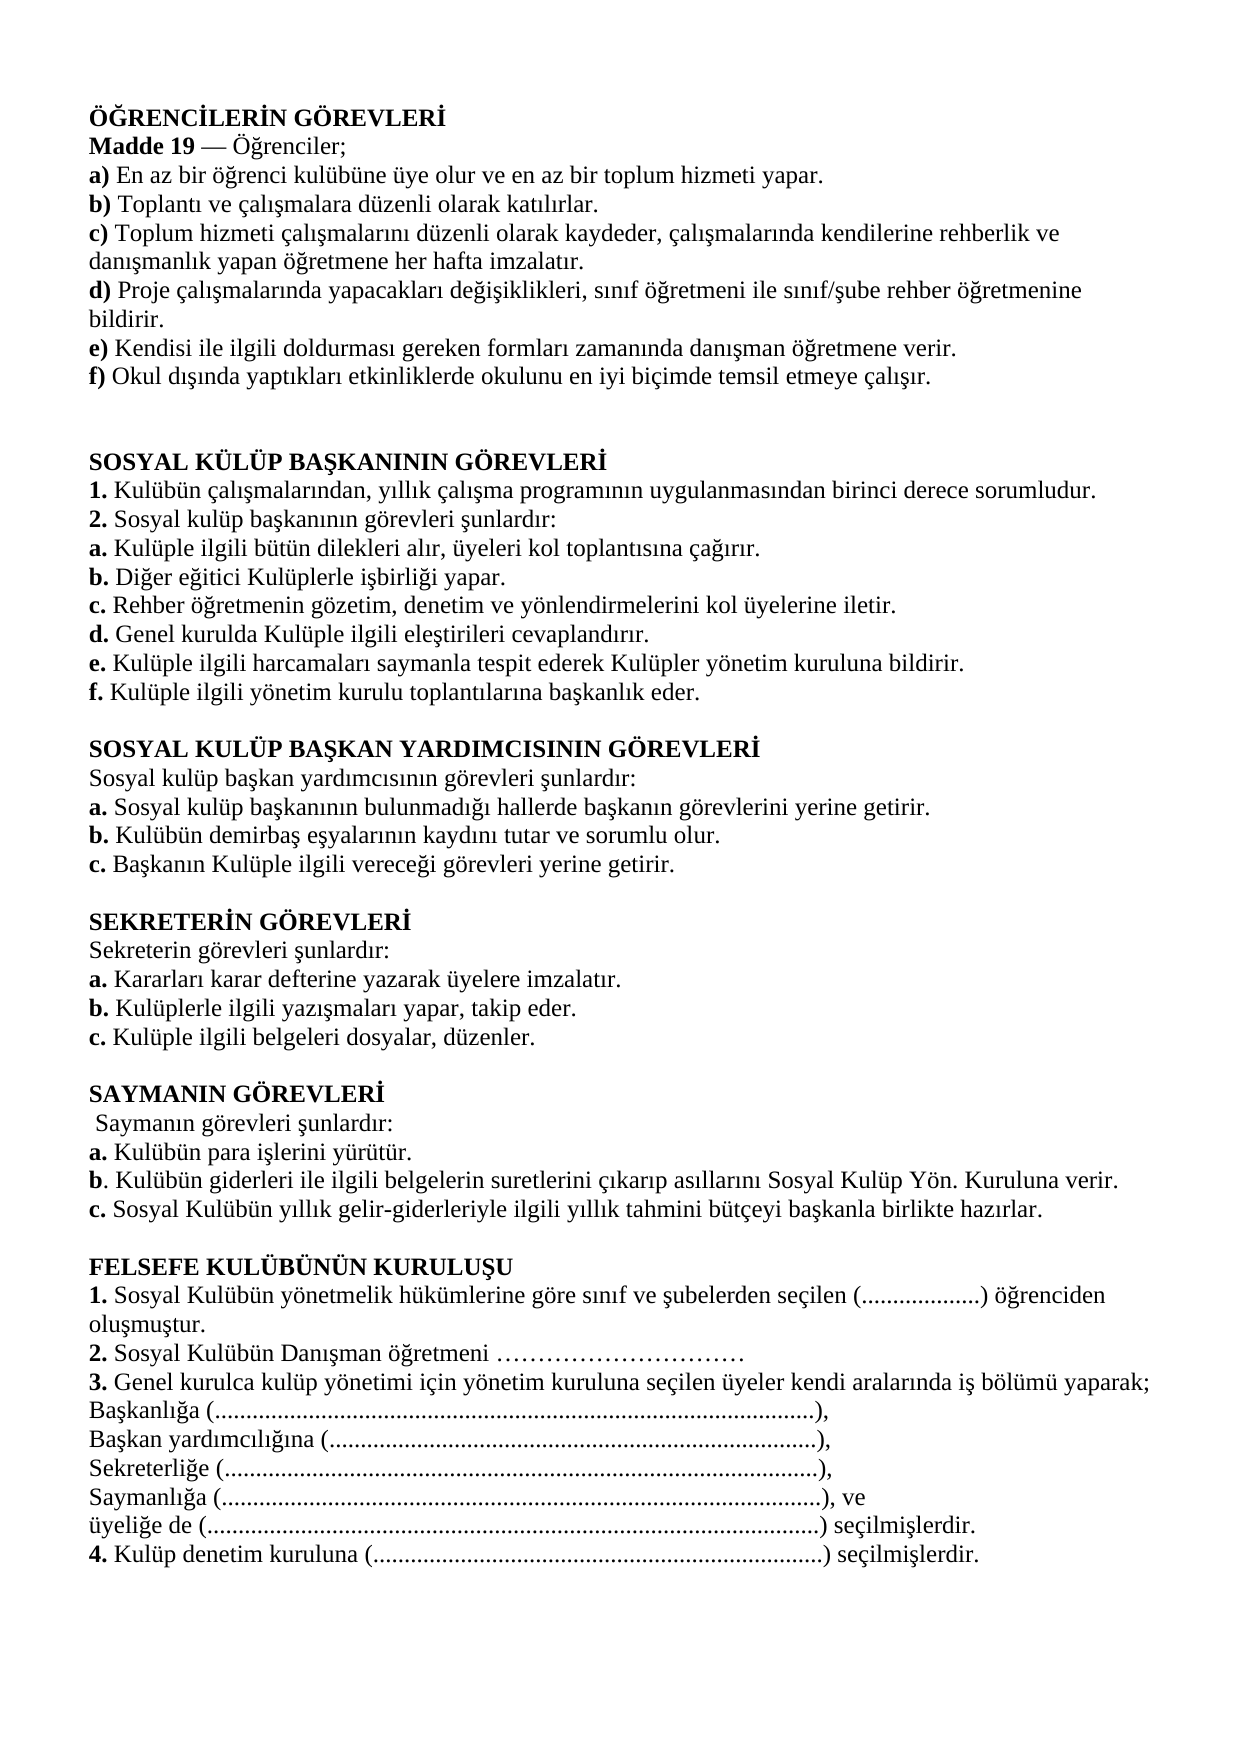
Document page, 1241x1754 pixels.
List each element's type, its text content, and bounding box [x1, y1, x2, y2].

text Sekreterin görevleri şunlardır: [89, 936, 1152, 964]
text b. Diğer eğitici Kulüplerle işbirliği yapar. [89, 562, 1152, 591]
text b. Kulübün demirbaş eşyalarının kaydını tutar ve sorumlu olur. [89, 821, 1152, 849]
text 4. Kulüp denetim kuruluna (........................................................................) seçilmişlerdir. [89, 1539, 1152, 1568]
text 1. Kulübün çalışmalarından, yıllık çalışma programının uygulanmasından birinci derece sorumludur. [89, 476, 1152, 504]
text Sekreterliğe (...............................................................................................), [89, 1453, 1152, 1482]
text 1. Sosyal Kulübün yönetmelik hükümlerine göre sınıf ve şubelerden seçilen (...................) öğrenciden oluşmuştur. [89, 1281, 1152, 1338]
text 2. Sosyal Kulübün Danışman öğretmeni ………………………… [89, 1338, 1152, 1367]
text Saymanlığa (................................................................................................), ve [89, 1482, 1152, 1511]
text FELSEFE KULÜBÜNÜN KURULUŞU [89, 1252, 1152, 1281]
text c. Sosyal Kulübün yıllık gelir-giderleriyle ilgili yıllık tahmini bütçeyi başkanla birlikte hazırlar. [89, 1194, 1152, 1223]
text c. Rehber öğretmenin gözetim, denetim ve yönlendirmelerini kol üyelerine iletir. [89, 591, 1152, 619]
text SOSYAL KULÜP BAŞKAN YARDIMCISININ GÖREVLERİ [89, 734, 1152, 763]
text d. Genel kurulda Kulüple ilgili eleştirileri cevaplandırır. [89, 619, 1152, 648]
text SEKRETERİN GÖREVLERİ [89, 907, 1152, 936]
text a. Kulüple ilgili bütün dilekleri alır, üyeleri kol toplantısına çağırır. [89, 533, 1152, 562]
text e. Kulüple ilgili harcamaları saymanla tespit ederek Kulüpler yönetim kuruluna bildirir. [89, 648, 1152, 677]
text 3. Genel kurulca kulüp yönetimi için yönetim kuruluna seçilen üyeler kendi aralarında iş bölümü yaparak; [89, 1367, 1152, 1396]
text c. Başkanın Kulüple ilgili vereceği görevleri yerine getirir. [89, 849, 1152, 878]
text Başkan yardımcılığına (..............................................................................), [89, 1424, 1152, 1453]
text b. Kulübün giderleri ile ilgili belgelerin suretlerini çıkarıp asıllarını Sosyal Kulüp Yön. Kuruluna verir. [89, 1166, 1152, 1194]
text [89, 74, 1152, 447]
text Saymanın görevleri şunlardır: [89, 1108, 1152, 1137]
text b. Kulüplerle ilgili yazışmaları yapar, takip eder. [89, 993, 1152, 1022]
text a. Kulübün para işlerini yürütür. [89, 1137, 1152, 1166]
text Başkanlığa (................................................................................................), [89, 1396, 1152, 1424]
text üyeliğe de (..................................................................................................) seçilmişlerdir. [89, 1511, 1152, 1539]
text SAYMANIN GÖREVLERİ [89, 1079, 1152, 1108]
text SOSYAL KÜLÜP BAŞKANININ GÖREVLERİ [89, 447, 1152, 476]
text a. Sosyal kulüp başkanının bulunmadığı hallerde başkanın görevlerini yerine getirir. [89, 792, 1152, 821]
text a. Kararları karar defterine yazarak üyelere imzalatır. [89, 964, 1152, 993]
text f. Kulüple ilgili yönetim kurulu toplantılarına başkanlık eder. [89, 677, 1152, 706]
text c. Kulüple ilgili belgeleri dosyalar, düzenler. [89, 1022, 1152, 1051]
text Sosyal kulüp başkan yardımcısının görevleri şunlardır: [89, 763, 1152, 792]
text 2. Sosyal kulüp başkanının görevleri şunlardır: [89, 504, 1152, 533]
